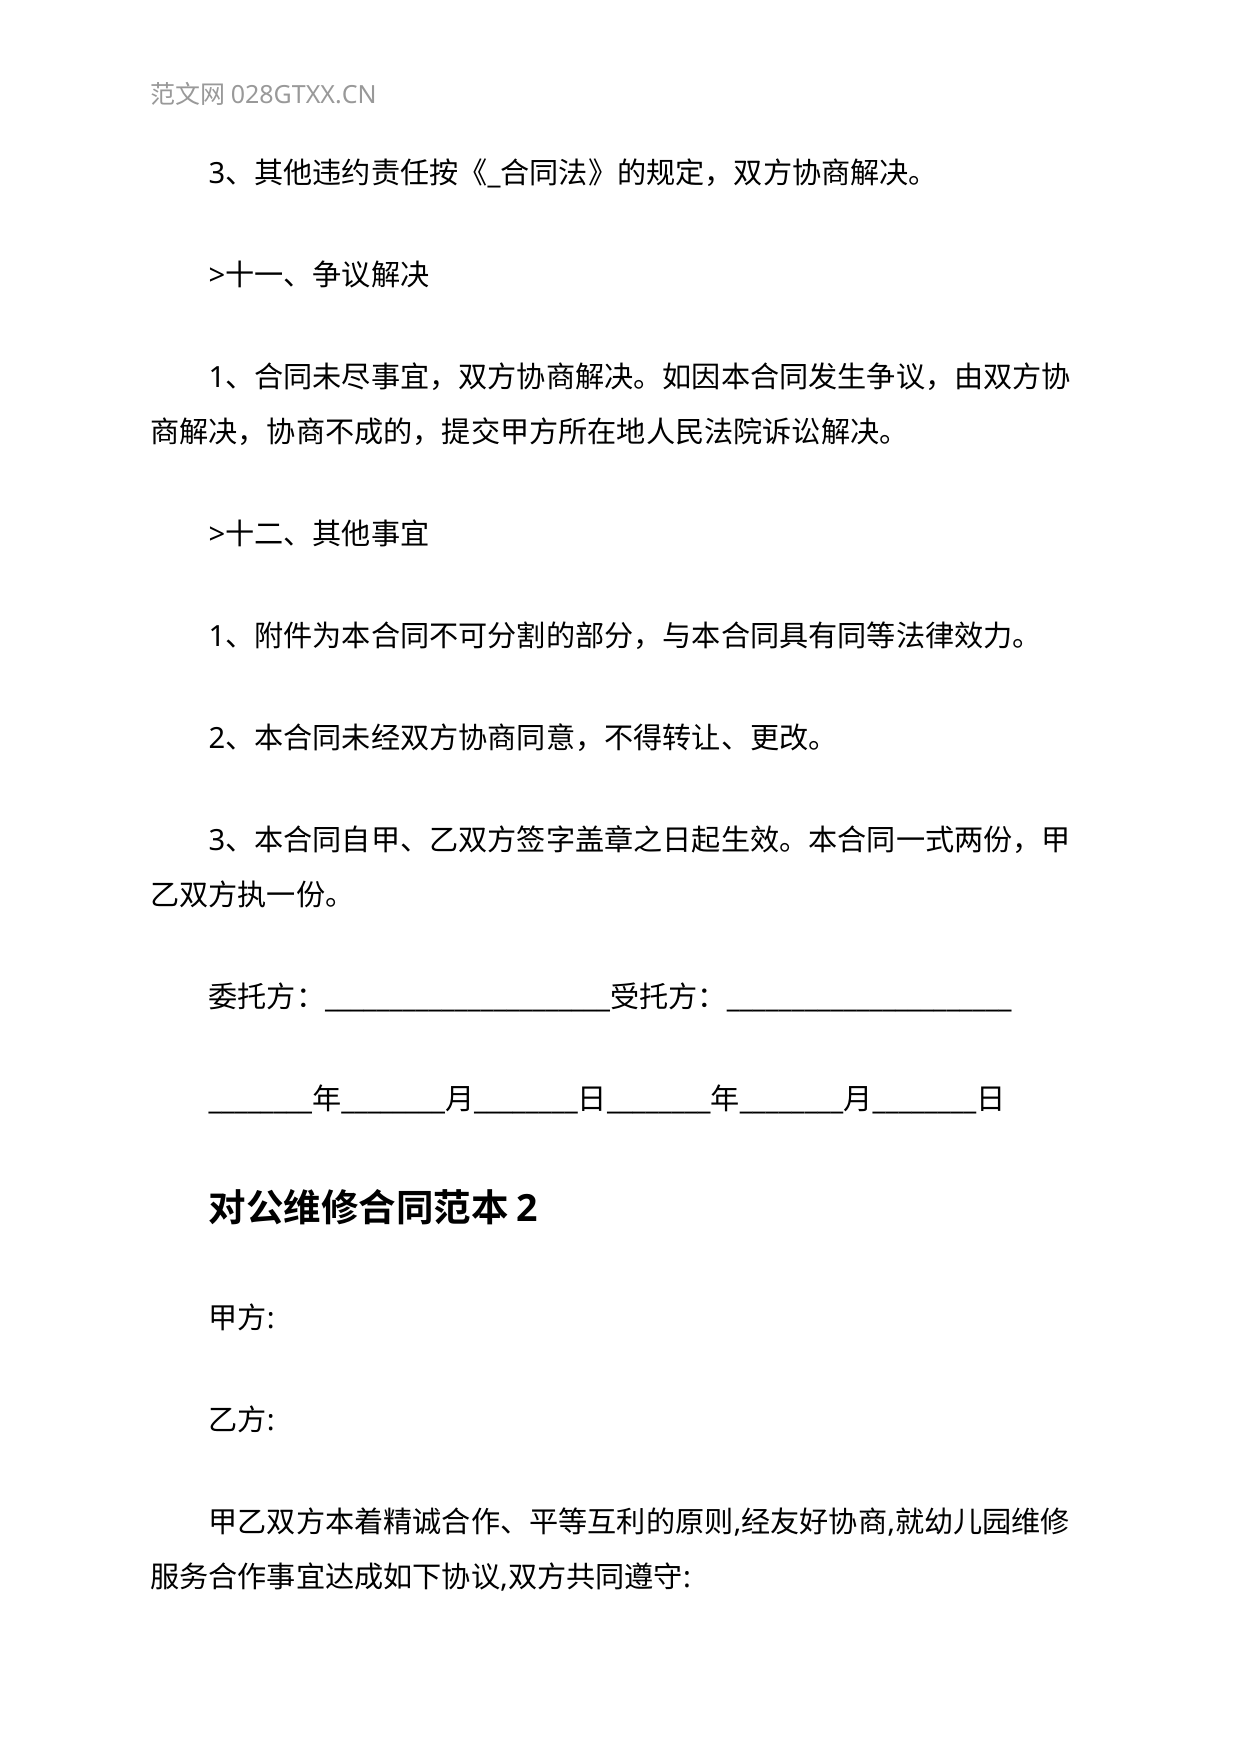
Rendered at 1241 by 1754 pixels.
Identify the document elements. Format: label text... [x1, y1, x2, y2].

text 对公维修合同范本2 [150, 1177, 1090, 1232]
text 甲方: [150, 1295, 1090, 1337]
text >十一、争议解决 [150, 252, 1090, 294]
text 委托方：______________________受托方：______________________ [150, 973, 1090, 1016]
text 3、其他违约责任按《_合同法》的规定，双方协商解决。 [150, 150, 1090, 192]
text 乙方: [150, 1397, 1090, 1439]
text 1、附件为本合同不可分割的部分，与本合同具有同等法律效力。 [150, 613, 1090, 655]
text >十二、其他事宜 [150, 511, 1090, 553]
text 2、本合同未经双方协商同意，不得转让、更改。 [150, 715, 1090, 757]
text 1、合同未尽事宜，双方协商解决。如因本合同发生争议，由双方协商解决，协商不成的，提交甲方所在地人民法院诉讼解决。 [150, 354, 1090, 451]
text ________年________月________日________年________月________日 [150, 1075, 1090, 1118]
text 3、本合同自甲、乙双方签字盖章之日起生效。本合同一式两份，甲乙双方执一份。 [150, 817, 1090, 914]
text 甲乙双方本着精诚合作、平等互利的原则,经友好协商,就幼儿园维修服务合作事宜达成如下协议,双方共同遵守: [150, 1499, 1090, 1596]
